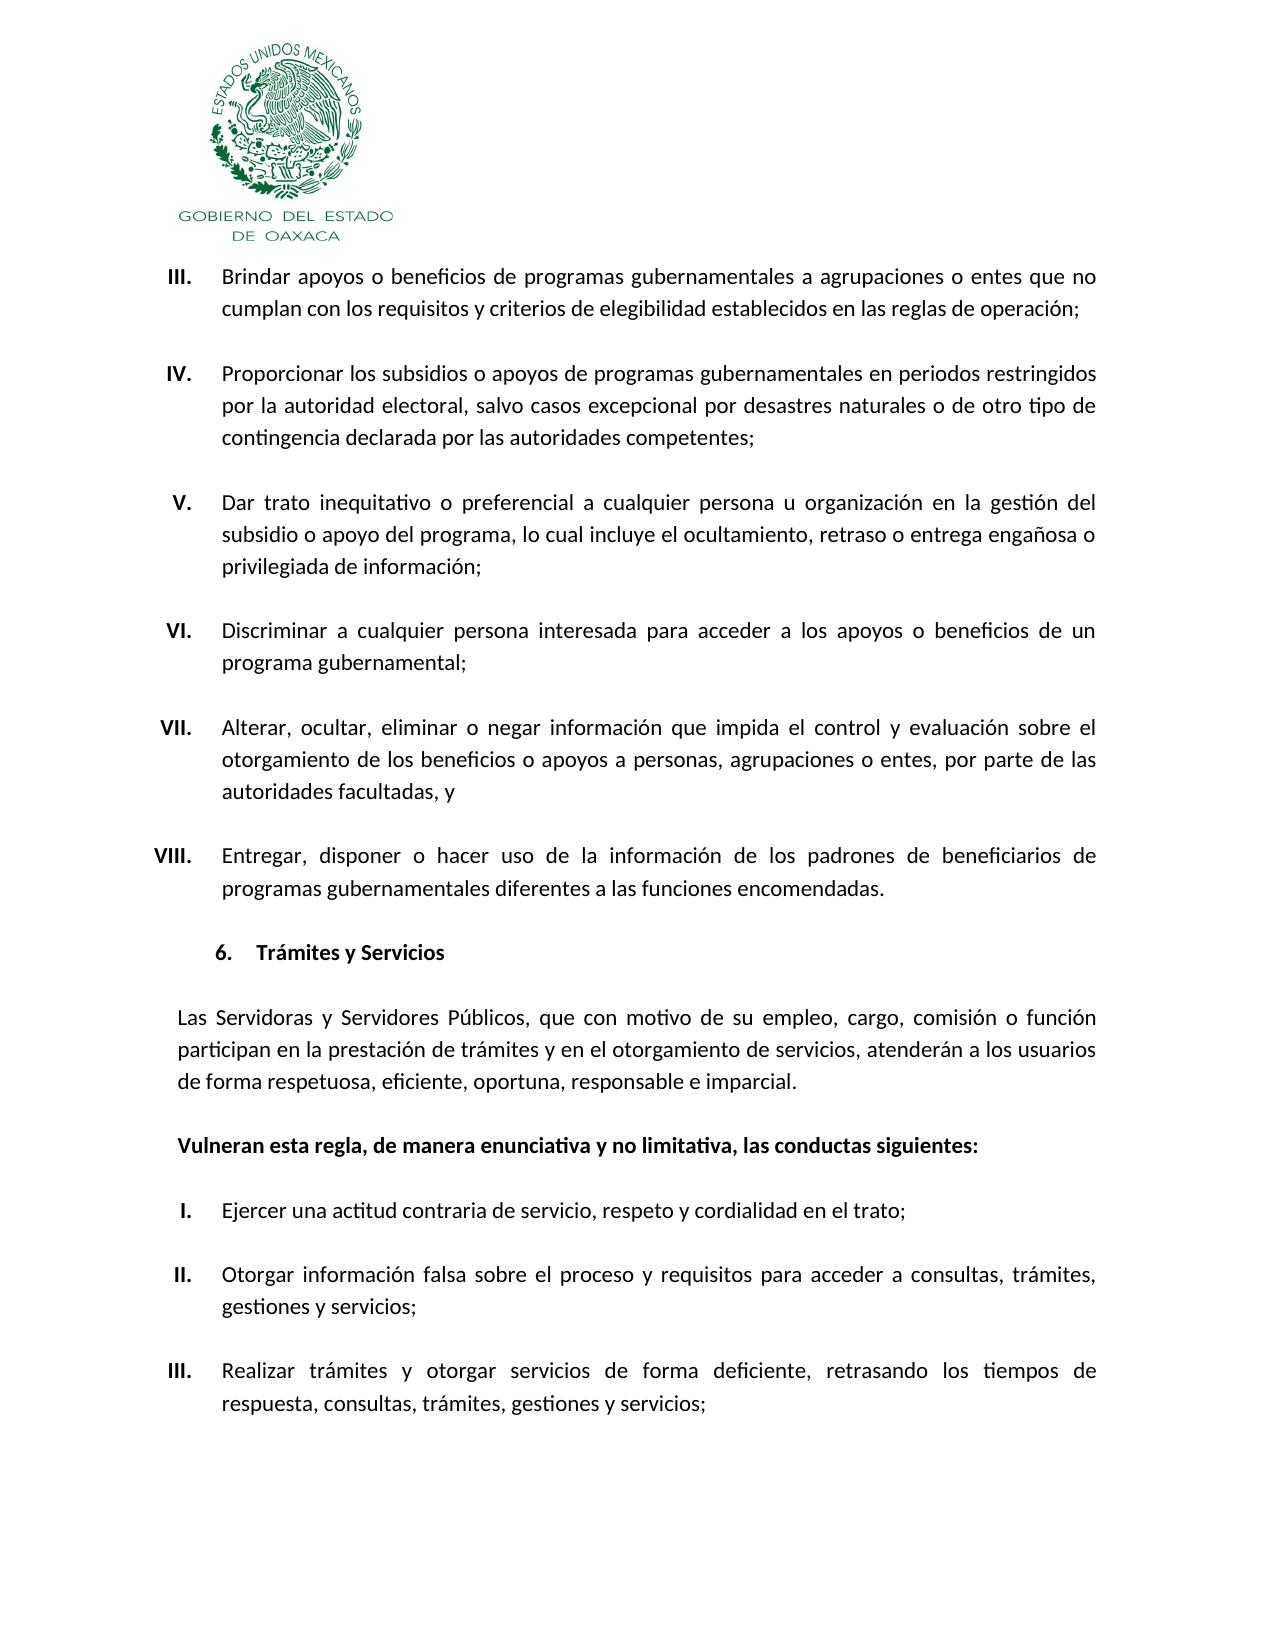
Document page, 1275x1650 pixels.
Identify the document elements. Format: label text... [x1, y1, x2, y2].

list Alterar, ocultar, eliminar o negar información que impida el control y evaluación sobre el otorgamiento de los beneficios o apoyos a personas, agrupaciones o entes, por parte de las autoridades facultadas, y [192, 713, 1098, 805]
list Proporcionar los subsidios o apoyos de programas gubernamentales en periodos restringidos por la autoridad electoral, salvo casos excepcional por desastres naturales o de otro tipo de contingencia declarada por las autoridades competentes; [192, 359, 1098, 451]
list Realizar trámites y otorgar servicios de forma deficiente, retrasando los tiempos de respuesta, consultas, trámites, gestiones y servicios; [192, 1357, 1098, 1417]
list Las Servidoras y Servidores Públicos, que con motivo de su empleo, cargo, comisión o función participan en la prestación de trámites y en el otorgamiento de servicios, atenderán a los usuarios de forma respetuosa, eficiente, oportuna, responsable e imparcial. [177, 1003, 1098, 1095]
list Otorgar información falsa sobre el proceso y requisitos para acceder a consultas, trámites, gestiones y servicios; [192, 1260, 1098, 1320]
list Dar trato inequitativo o preferencial a cualquier persona u organización en la gestión del subsidio o apoyo del programa, lo cual incluye el ocultamiento, retraso o entrega engañosa o privilegiada de información; [192, 488, 1098, 580]
list Ejercer una actitud contraria de servicio, respeto y cordialidad en el trato; [192, 1196, 1098, 1224]
list Entregar, disponer o hacer uso de la información de los padrones de beneficiarios de programas gubernamentales diferentes a las funciones encomendadas. [192, 842, 1098, 902]
text Vulneran esta regla, de manera enunciativa y no limitativa, las conductas siguientes: [177, 1131, 1098, 1159]
list Discriminar a cualquier persona interesada para acceder a los apoyos o beneficios de un programa gubernamental; [192, 616, 1098, 677]
list Trámites y Servicios [215, 938, 1098, 966]
picture [178, 43, 393, 241]
list Brindar apoyos o beneficios de programas gubernamentales a agrupaciones o entes que no cumplan con los requisitos y criterios de elegibilidad establecidos en las reglas de operación; [192, 262, 1098, 322]
